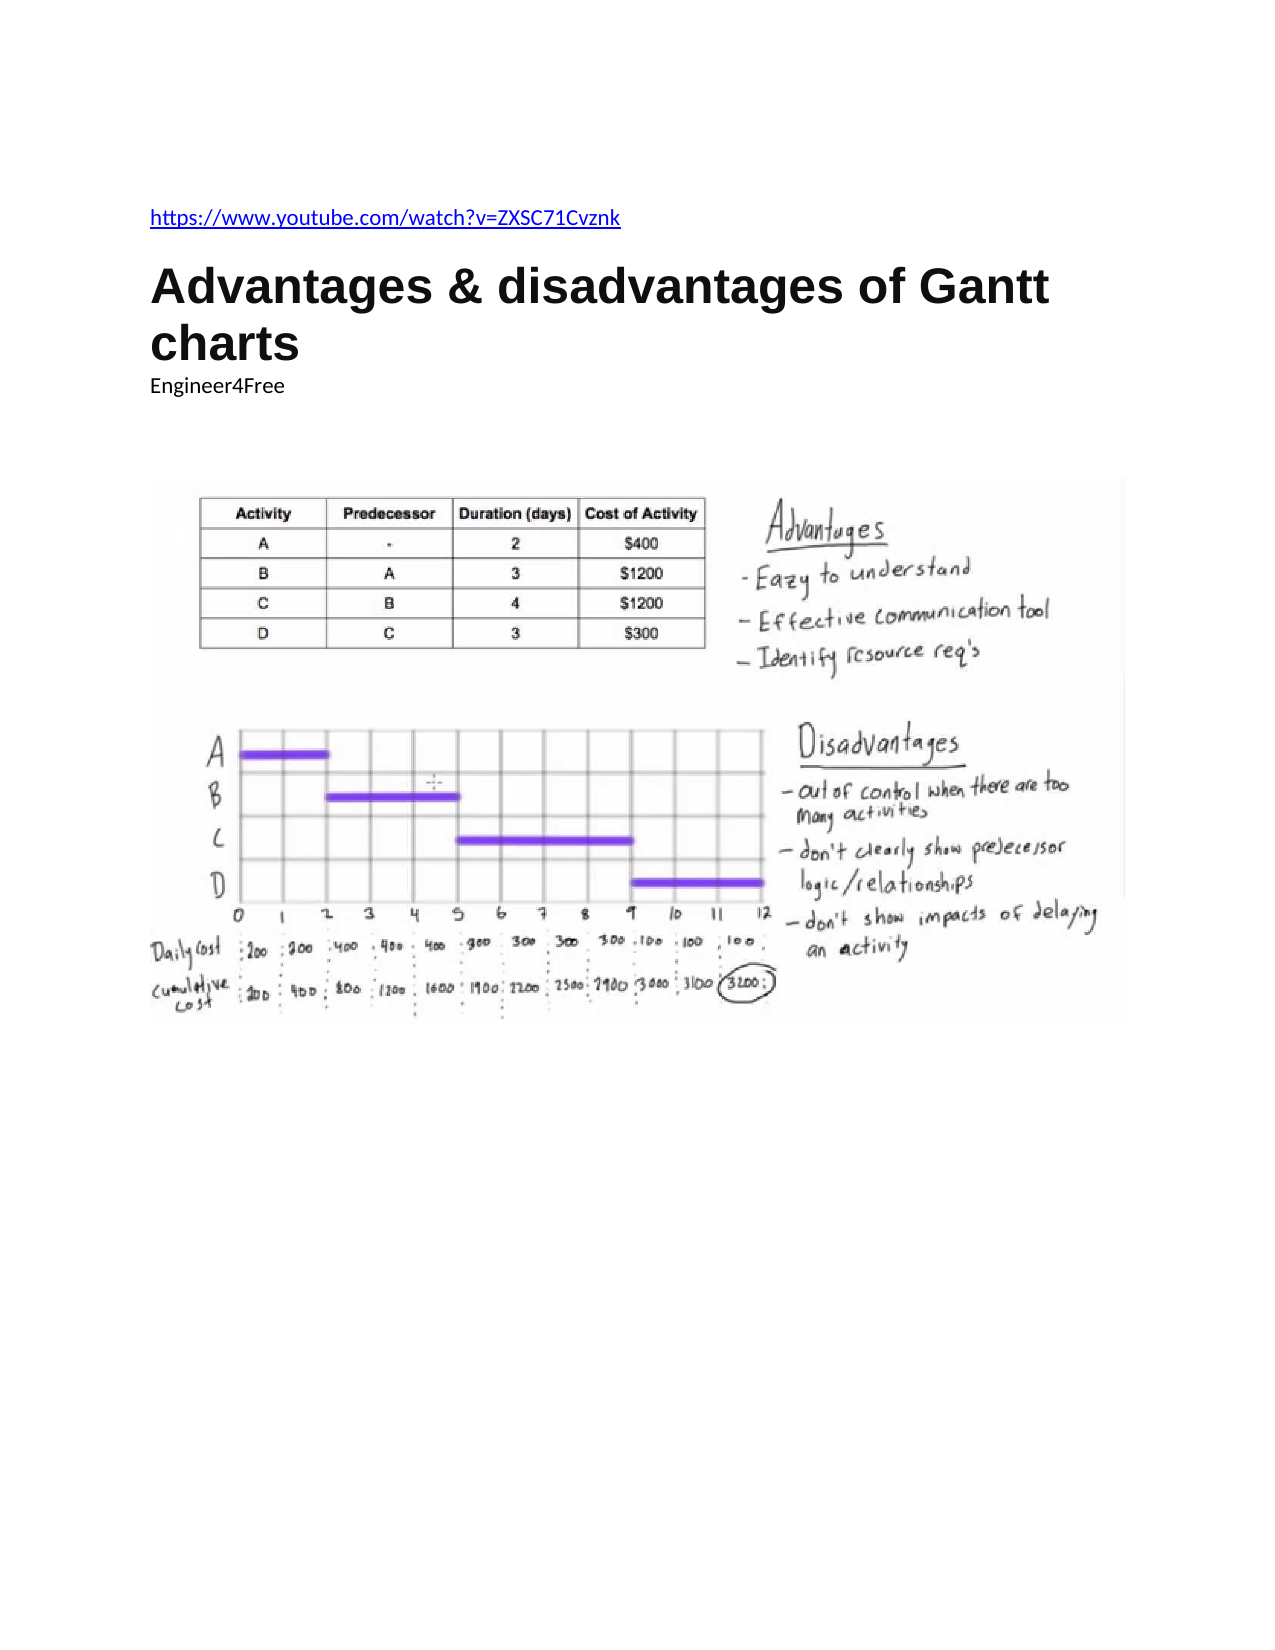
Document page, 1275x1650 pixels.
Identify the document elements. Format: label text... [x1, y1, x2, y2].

text Engineer4Free [150, 371, 1125, 399]
picture [150, 477, 1125, 1026]
subtitle Advantages & disadvantages of Gantt charts [150, 256, 1125, 371]
text https://www.youtube.com/watch?v=ZXSC71Cvznk [150, 203, 1125, 231]
